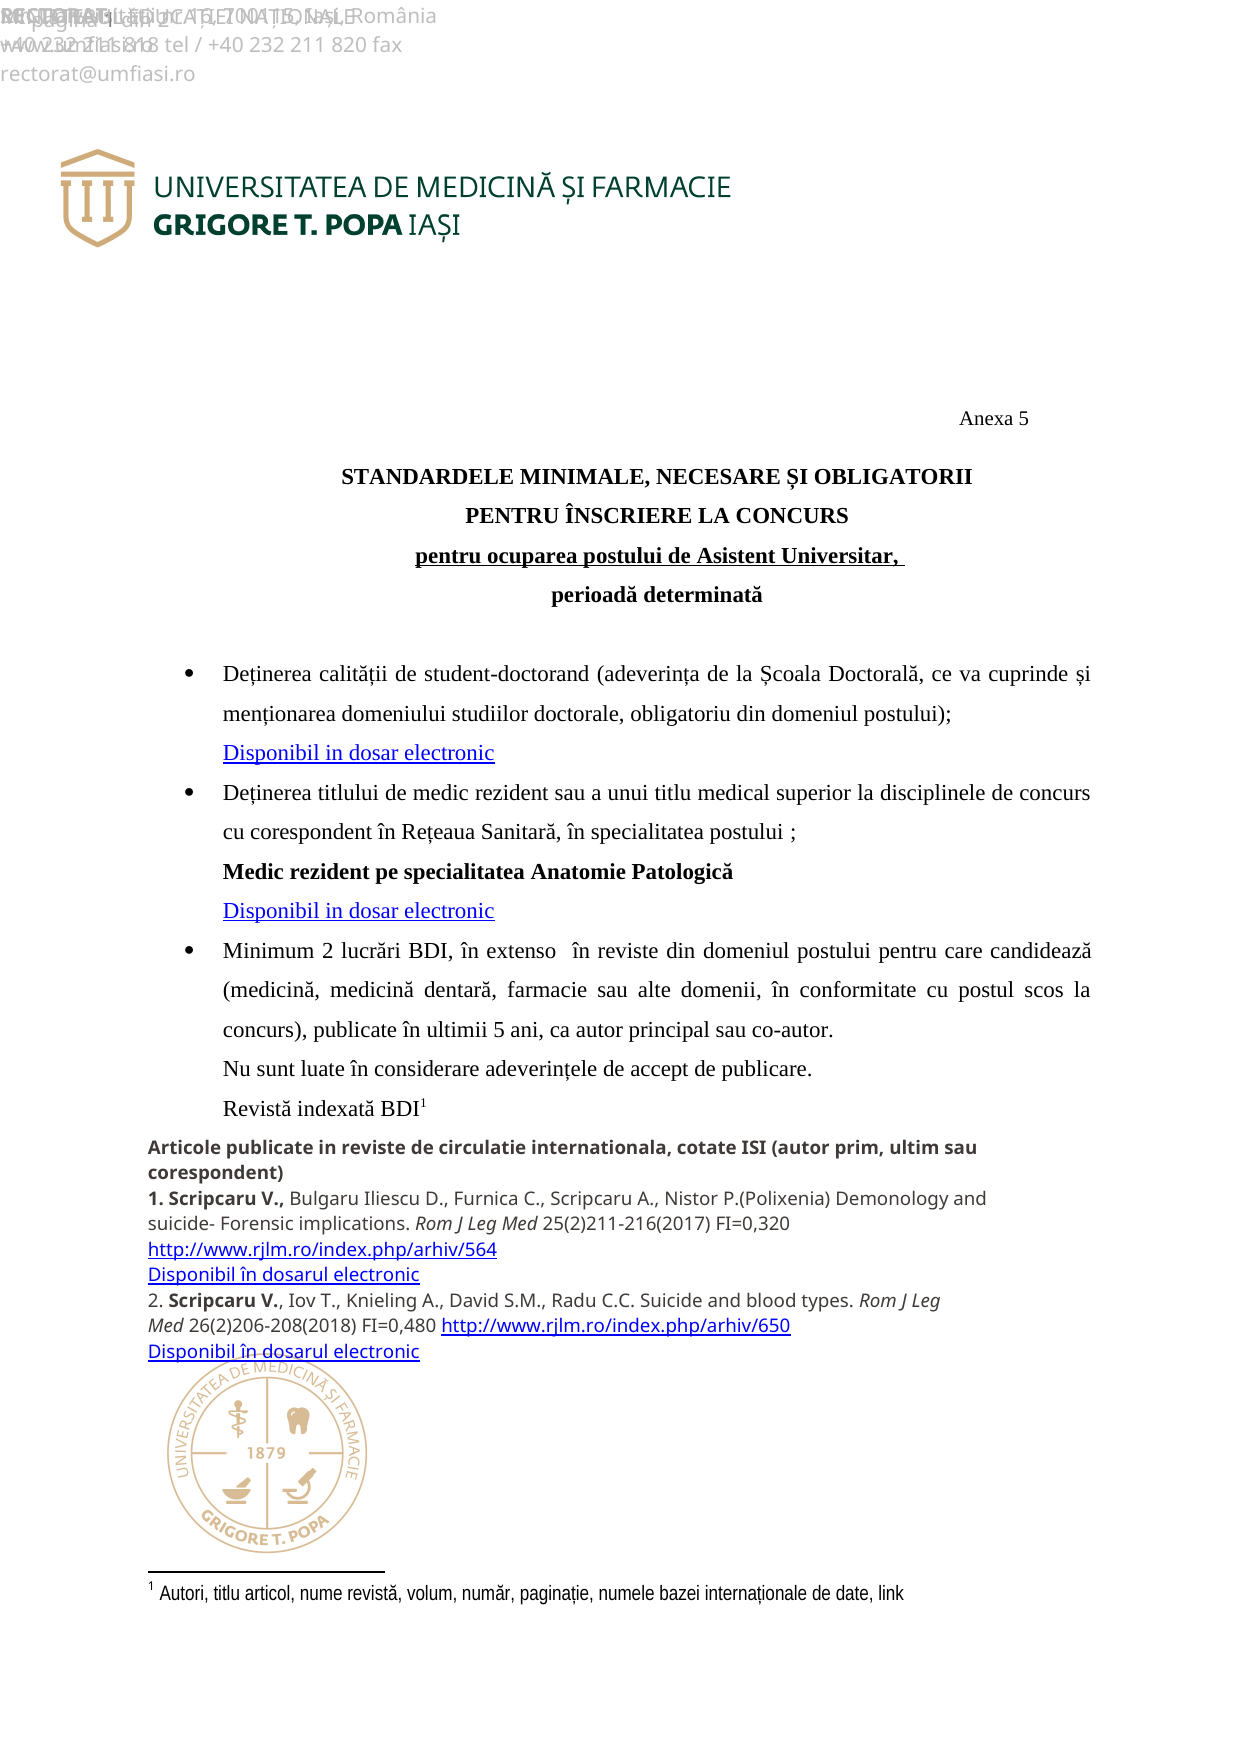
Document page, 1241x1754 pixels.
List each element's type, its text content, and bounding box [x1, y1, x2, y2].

text Med 26(2)206-208(2018) FI=0,480 http://www.rjlm.ro/index.php/arhiv/650 [148, 1313, 1093, 1338]
text STANDARDELE MINIMALE, NECESARE ȘI OBLIGATORII [148, 463, 1093, 489]
text Articole publicate in reviste de circulatie internationala, cotate ISI (autor prim, ultim sau [148, 1134, 1093, 1160]
text Disponibil in dosar electronic [223, 897, 1093, 924]
text pentru ocuparea postului de Asistent Universitar, [148, 542, 1093, 568]
picture [166, 1364, 368, 1554]
list Deținerea titlului de medic rezident sau a unui titlu medical superior la disciplinele de concurs cu corespondent în Rețeaua Sanitară, în specialitatea postului ; [185, 779, 1093, 845]
text PENTRU ÎNSCRIERE LA CONCURS [148, 502, 1093, 529]
text suicide- Forensic implications. Rom J Leg Med 25(2)211-216(2017) FI=0,320 http://www.rjlm.ro/index.php/arhiv/564 [148, 1211, 1093, 1262]
text 1. Scripcaru V., Bulgaru Iliescu D., Furnica C., Scripcaru A., Nistor P.(Polixenia) Demonology and [148, 1185, 1093, 1211]
text Disponibil in dosar electronic [148, 739, 1093, 766]
text corespondent) [148, 1160, 1093, 1185]
text Medic rezident pe specialitatea Anatomie Patologică [223, 858, 1093, 884]
list Deținerea calității de student-doctorand (adeverința de la Școala Doctorală, ce va cuprinde și menționarea domeniului studiilor doctorale, obligatoriu din domeniul postului); [185, 660, 1093, 726]
text Disponibil în dosarul electronic [148, 1338, 1093, 1364]
text perioadă determinată [148, 581, 1093, 608]
list Nu sunt luate în considerare adeverințele de accept de publicare. [223, 1055, 1093, 1082]
picture [59, 147, 732, 249]
text Disponibil în dosarul electronic [148, 1262, 1093, 1287]
text Anexa 5 [959, 148, 1093, 432]
list Minimum 2 lucrări BDI, în extenso în reviste din domeniul postului pentru care candidează (medicină, medicină dentară, farmacie sau alte domenii, în conformitate cu postul scos la concurs), publicate în ultimii 5 ani, ca autor principal sau co-autor. [185, 937, 1093, 1042]
text 2. Scripcaru V., Iov T., Knieling A., David S.M., Radu C.C. Suicide and blood types. Rom J Leg [148, 1287, 1093, 1313]
text Revistă indexată BDI [223, 1095, 1093, 1121]
